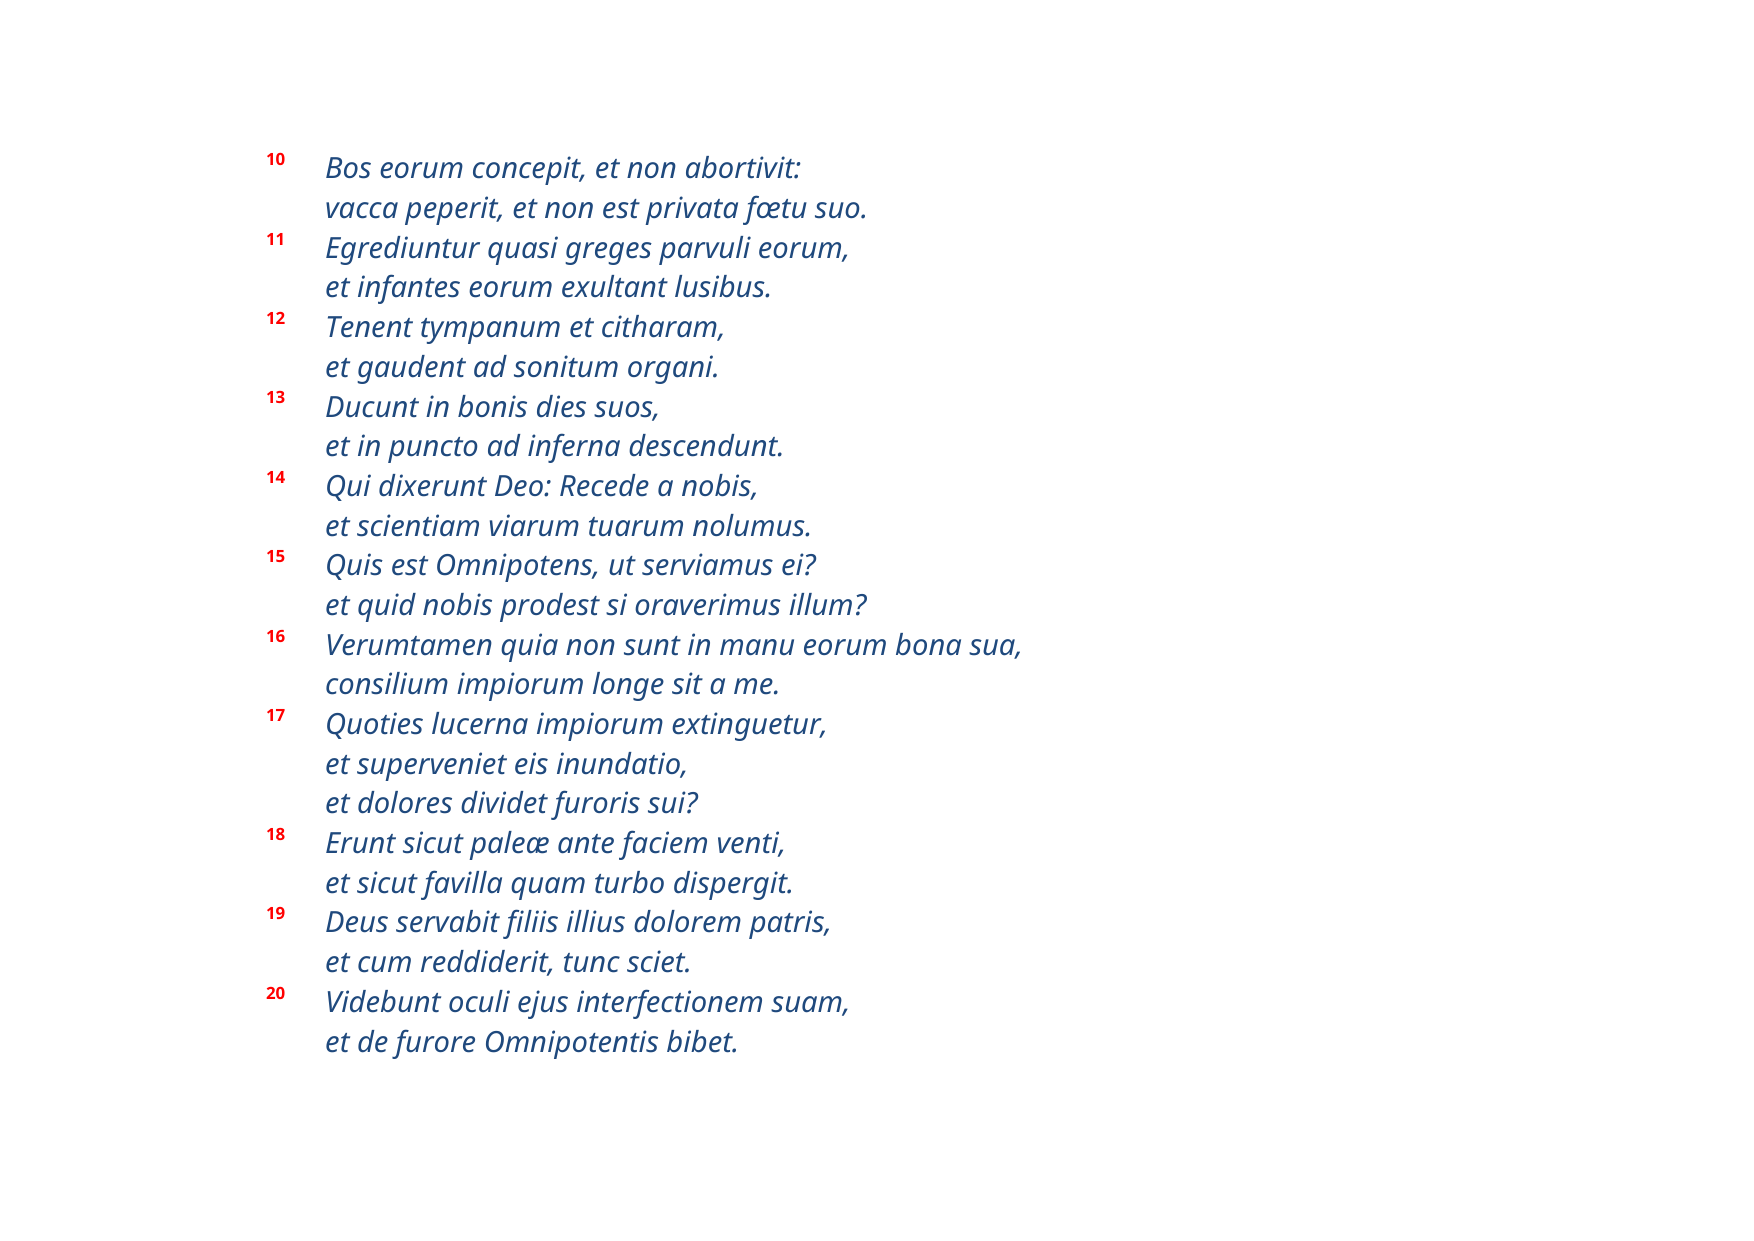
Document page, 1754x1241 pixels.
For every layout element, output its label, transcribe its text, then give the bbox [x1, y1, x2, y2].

text 20 Videbunt oculi ejus interfectionem suam, et de furore Omnipotentis bibet. [266, 981, 1488, 1061]
text 16 Verumtamen quia non sunt in manu eorum bona sua, consilium impiorum longe sit a me. [266, 624, 1488, 703]
text 12 Tenent tympanum et citharam, et gaudent ad sonitum organi. [266, 306, 1488, 386]
text 13 Ducunt in bonis dies suos, et in puncto ad inferna descendunt. [266, 386, 1488, 465]
text 15 Quis est Omnipotens, ut serviamus ei? et quid nobis prodest si oraverimus illum? [266, 544, 1488, 624]
text 14 Qui dixerunt Deo: Recede a nobis, et scientiam viarum tuarum nolumus. [266, 465, 1488, 544]
text 17 Quoties lucerna impiorum extinguetur, et superveniet eis inundatio, et dolores dividet furoris sui? [266, 703, 1488, 822]
text 10 Bos eorum concepit, et non abortivit: vacca peperit, et non est privata fœtu suo. [266, 148, 1488, 227]
text 11 Egrediuntur quasi greges parvuli eorum, et infantes eorum exultant lusibus. [266, 227, 1488, 306]
text 19 Deus servabit filiis illius dolorem patris, et cum reddiderit, tunc sciet. [266, 902, 1488, 981]
text 18 Erunt sicut paleæ ante faciem venti, et sicut favilla quam turbo dispergit. [266, 822, 1488, 902]
